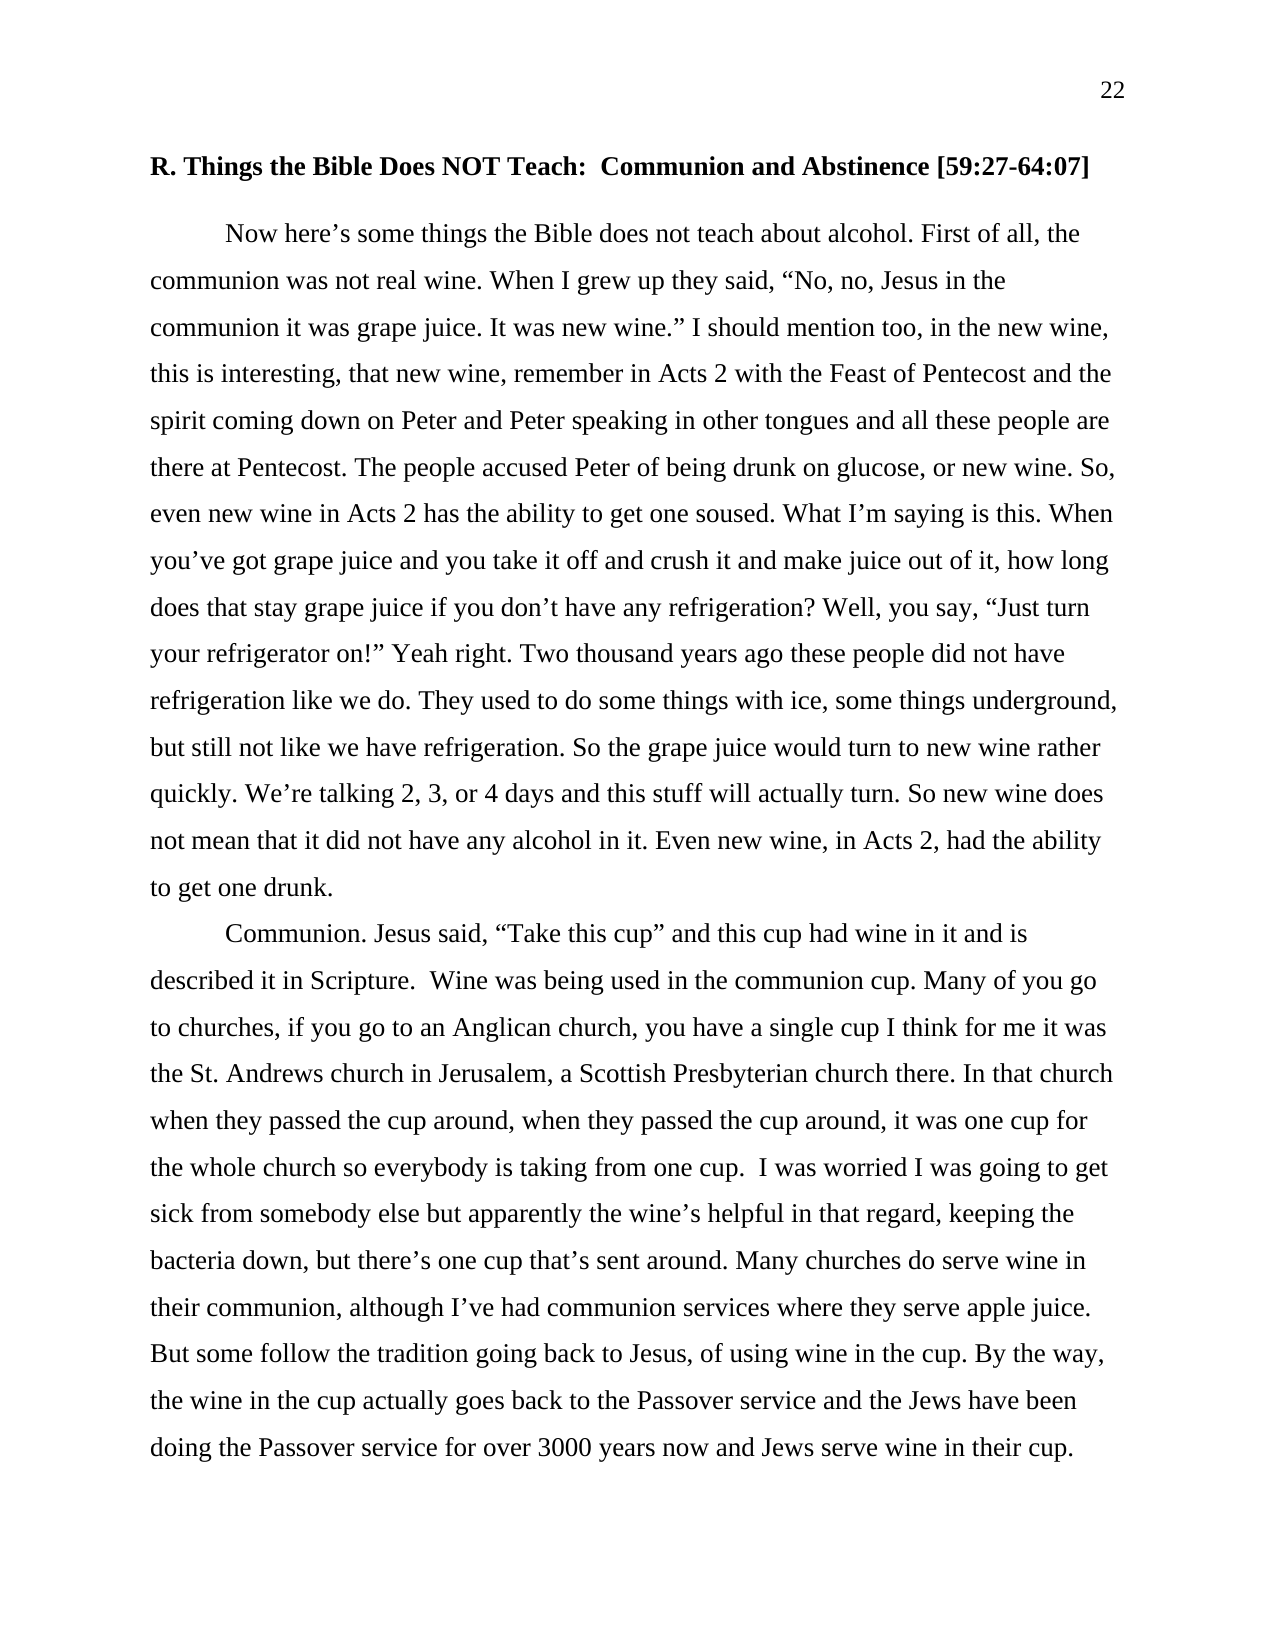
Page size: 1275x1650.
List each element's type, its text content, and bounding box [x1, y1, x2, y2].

text R. Things the Bible Does NOT Teach: Communion and Abstinence [59:27-64:07] [150, 150, 1125, 181]
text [150, 217, 1125, 1462]
